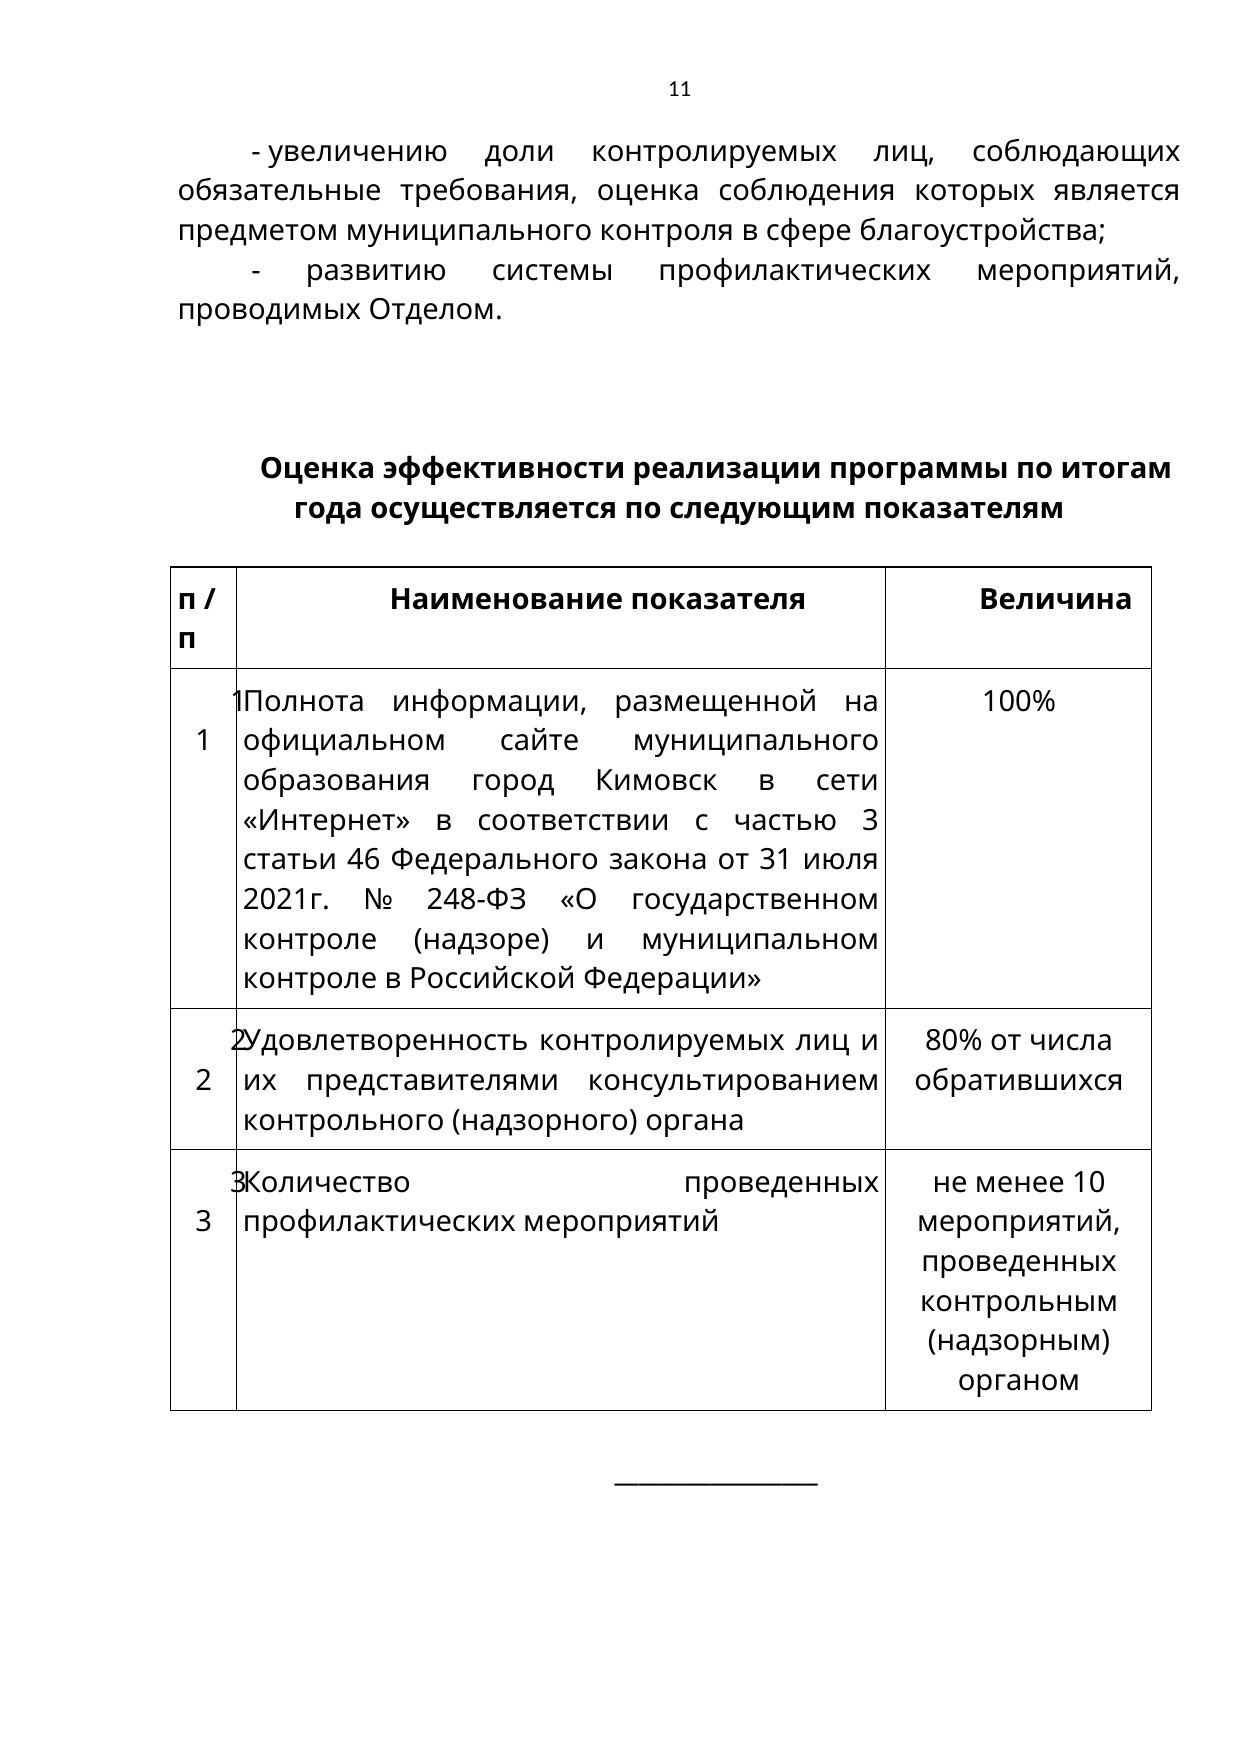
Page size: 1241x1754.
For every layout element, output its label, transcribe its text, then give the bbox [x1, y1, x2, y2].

table_cell 22 [171, 1009, 236, 1149]
table_cell 80% от числа обратившихся [886, 1009, 1151, 1149]
table_header п /п [171, 568, 236, 668]
table_cell 11 [171, 669, 236, 1008]
table_cell Полнота информации, размещенной на официальном сайте муниципального образования город Кимовск в сети «Интернет» в соответствии с частью 3 статьи 46 Федерального закона от 31 июля 2021г. № 248-ФЗ «О государственном контроле (надзоре) и муниципальном контроле в Российской Федерации» [237, 669, 885, 1008]
table_cell 33 [171, 1150, 236, 1410]
table_header Наименование показателя [237, 568, 885, 668]
text Оценка эффективности реализации программы по итогам года осуществляется по следующим показателям [177, 447, 1181, 527]
text - увеличению доли контролируемых лиц, соблюдающих обязательные требования, оценка соблюдения которых является предметом муниципального контроля в сфере благоустройства; [177, 130, 1181, 249]
table_cell 100% [886, 669, 1151, 1008]
table_cell Удовлетворенность контролируемых лиц и их представителями консультированием контрольного (надзорного) органа [237, 1009, 885, 1149]
text - развитию системы профилактических мероприятий, проводимых Отделом. [177, 249, 1181, 328]
table_cell не менее 10 мероприятий, проведенных контрольным (надзорным) органом [886, 1150, 1151, 1410]
table_cell Количество проведенных профилактических мероприятий [237, 1150, 885, 1410]
table_header Величина [886, 568, 1151, 668]
text _________________ [177, 1450, 1181, 1490]
